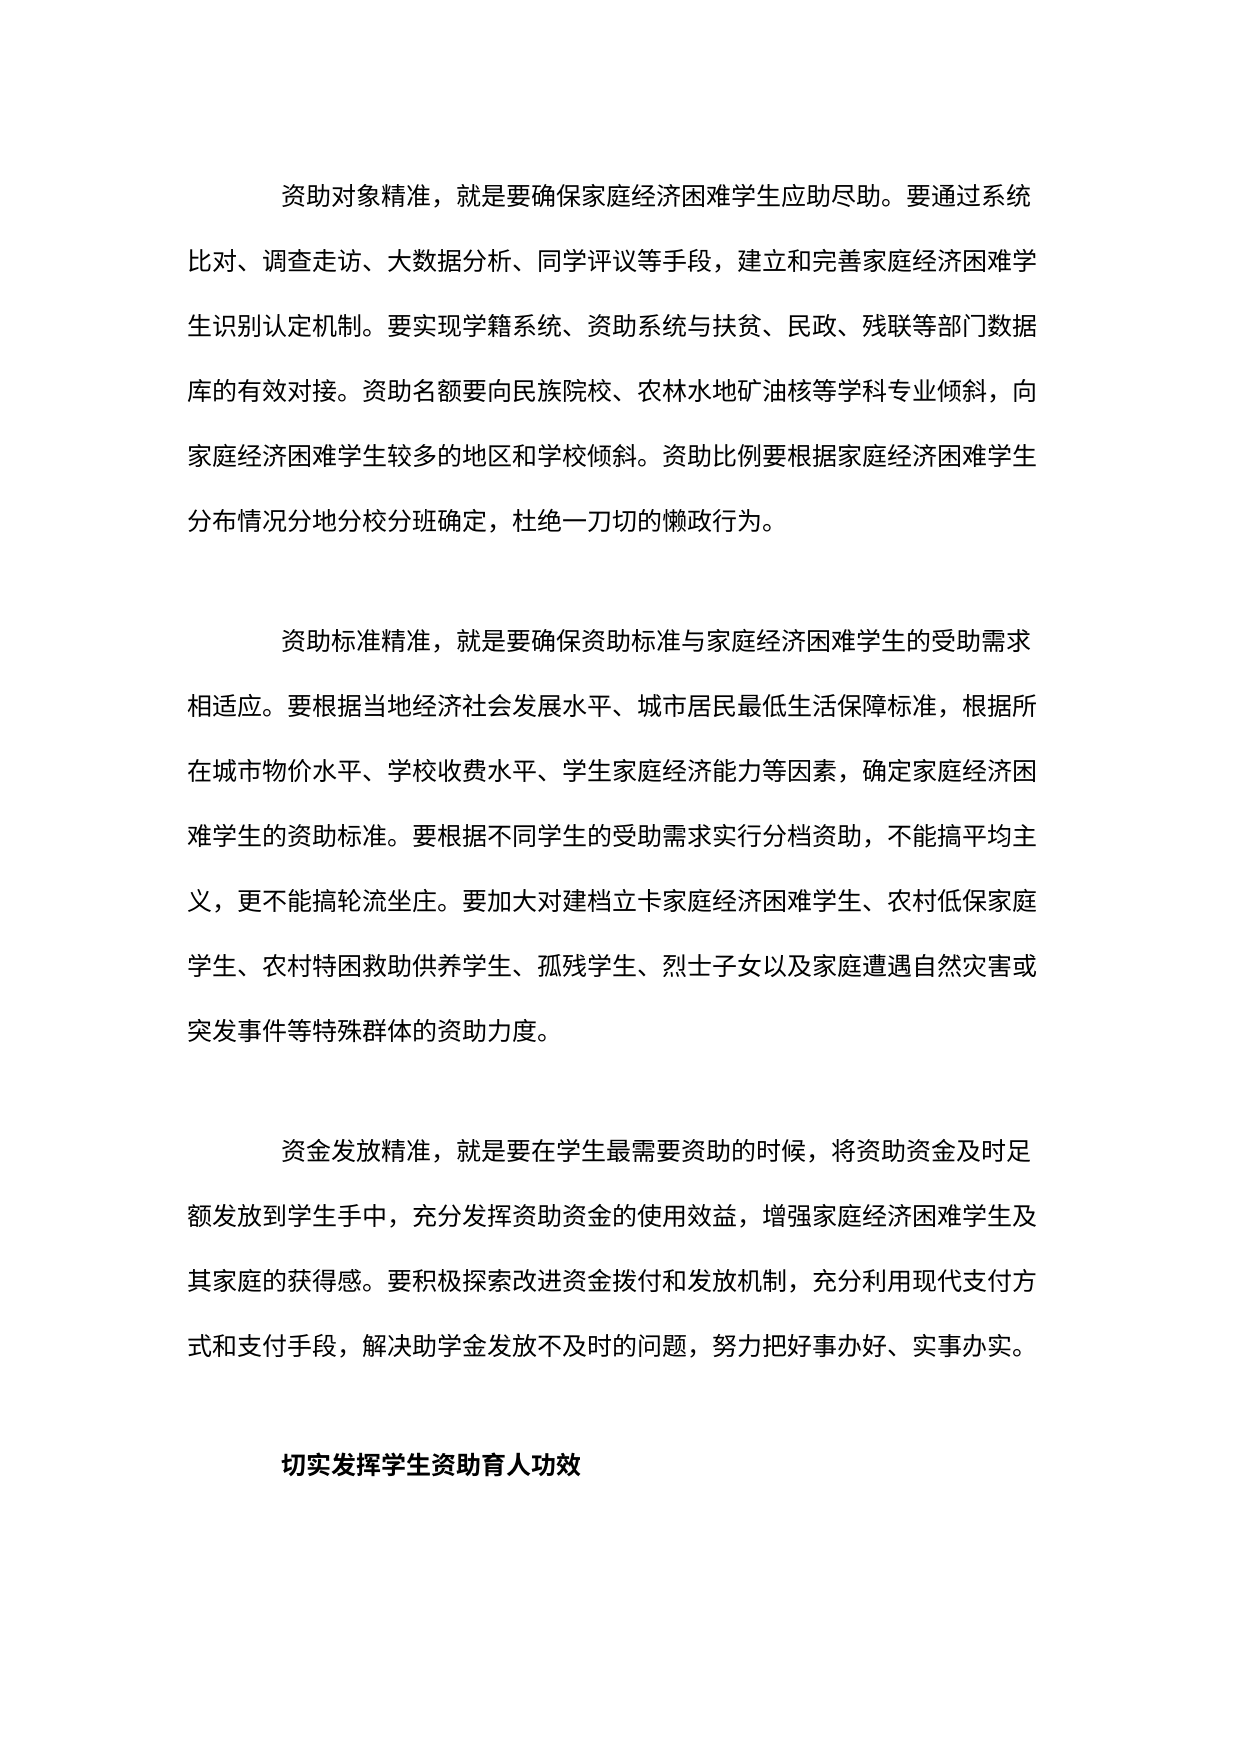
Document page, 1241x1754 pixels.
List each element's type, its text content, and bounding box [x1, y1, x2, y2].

text 资助对象精准，就是要确保家庭经济困难学生应助尽助。要通过系统比对、调查走访、大数据分析、同学评议等手段，建立和完善家庭经济困难学生识别认定机制。要实现学籍系统、资助系统与扶贫、民政、残联等部门数据库的有效对接。资助名额要向民族院校、农林水地矿油核等学科专业倾斜，向家庭经济困难学生较多的地区和学校倾斜。资助比例要根据家庭经济困难学生分布情况分地分校分班确定，杜绝一刀切的懒政行为。 [187, 162, 1053, 552]
text 切实发挥学生资助育人功效 [187, 1431, 1053, 1496]
text 资助标准精准，就是要确保资助标准与家庭经济困难学生的受助需求相适应。要根据当地经济社会发展水平、城市居民最低生活保障标准，根据所在城市物价水平、学校收费水平、学生家庭经济能力等因素，确定家庭经济困难学生的资助标准。要根据不同学生的受助需求实行分档资助，不能搞平均主义，更不能搞轮流坐庄。要加大对建档立卡家庭经济困难学生、农村低保家庭学生、农村特困救助供养学生、孤残学生、烈士子女以及家庭遭遇自然灾害或突发事件等特殊群体的资助力度。 [187, 607, 1053, 1062]
text 资金发放精准，就是要在学生最需要资助的时候，将资助资金及时足额发放到学生手中，充分发挥资助资金的使用效益，增强家庭经济困难学生及其家庭的获得感。要积极探索改进资金拨付和发放机制，充分利用现代支付方式和支付手段，解决助学金发放不及时的问题，努力把好事办好、实事办实。 [187, 1117, 1053, 1377]
